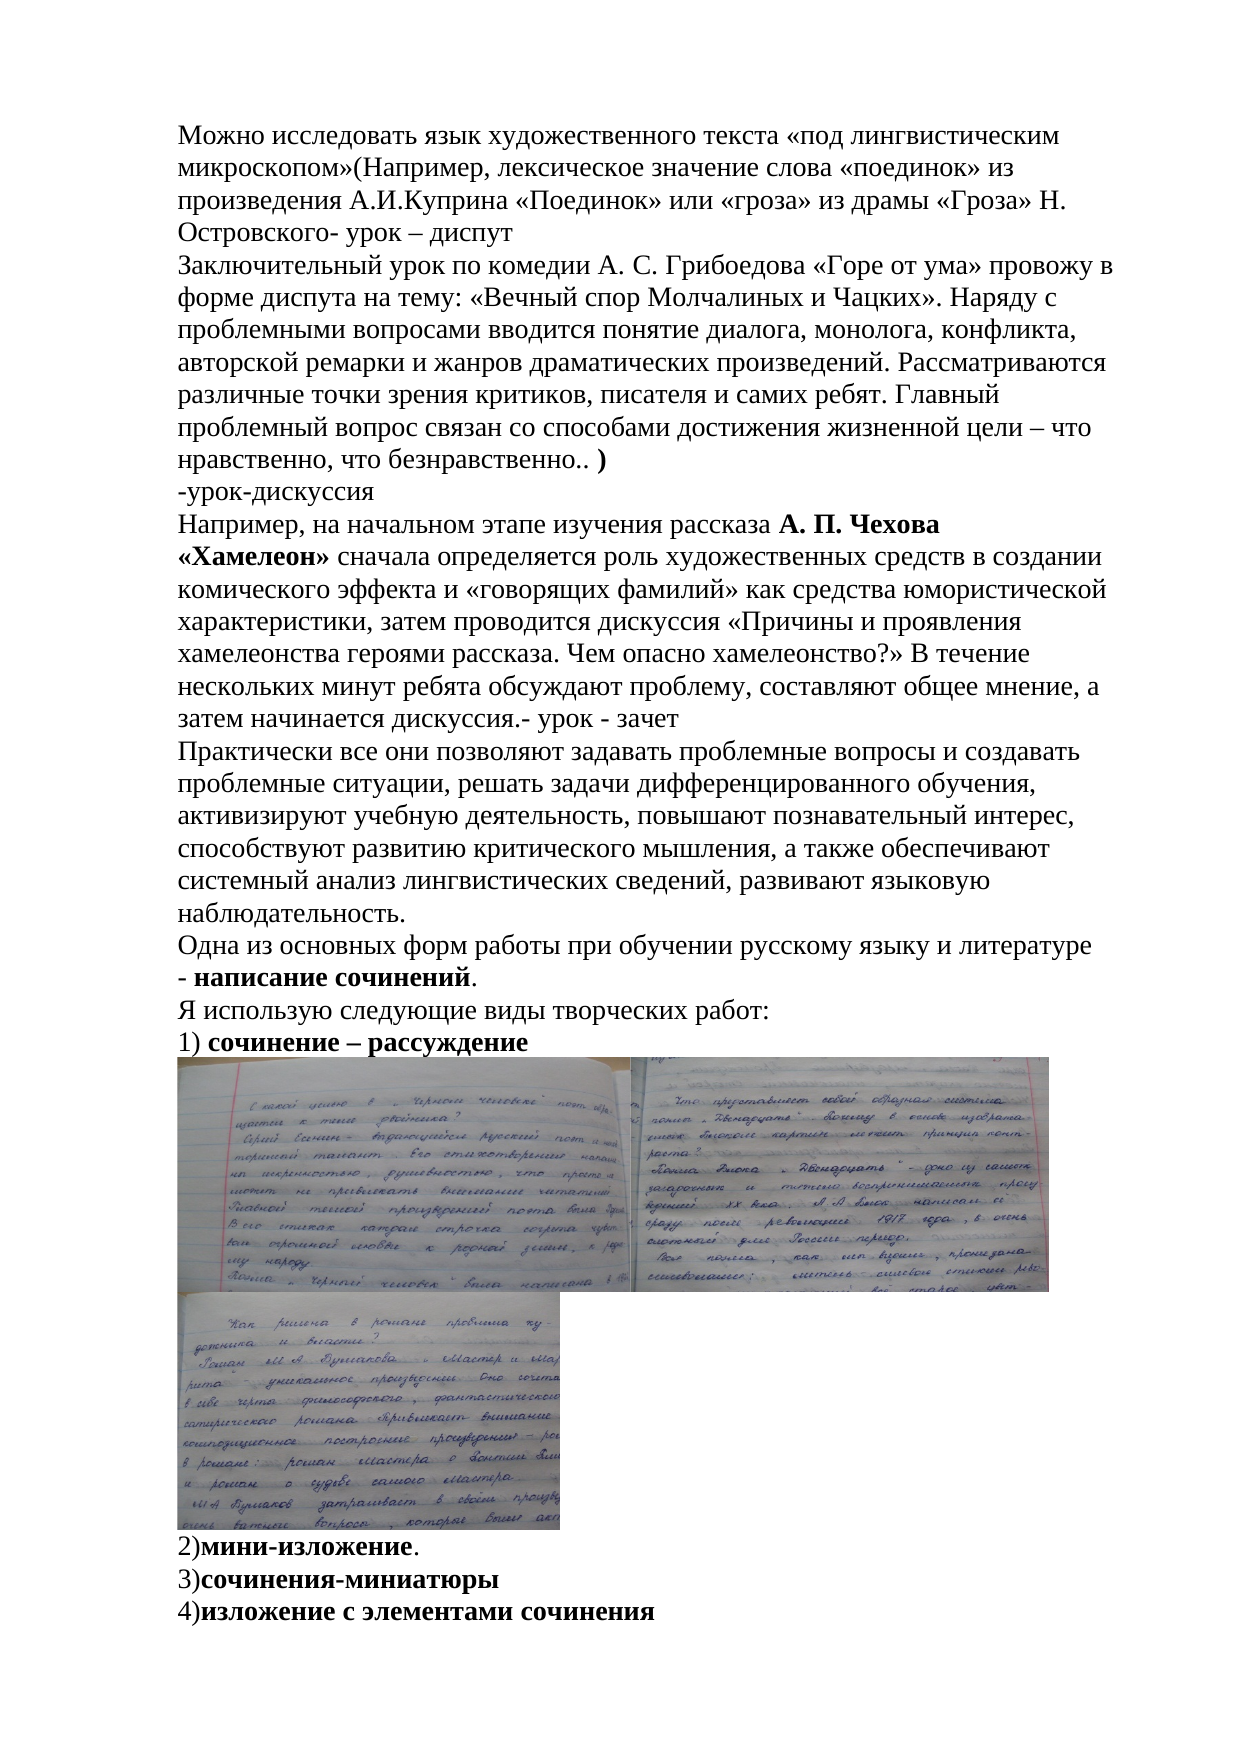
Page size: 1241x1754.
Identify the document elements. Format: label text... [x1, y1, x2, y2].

text 1) сочинение – рассуждение [177, 1025, 1152, 1058]
text Одна из основных форм работы при обучении русскому языку и литературе - написание сочинений. [177, 928, 1152, 993]
picture [177, 1057, 1049, 1530]
text 4)изложение с элементами сочинения [177, 1594, 1152, 1627]
text Например, на начальном этапе изучения рассказа А. П. Чехова «Хамелеон» сначала определяется роль художественных средств в создании комического эффекта и «говорящих фамилий» как средства юмористической характеристики, затем проводится дискуссия «Причины и проявления хамелеонства героями рассказа. Чем опасно хамелеонство?» В течение нескольких минут ребята обсуждают проблему, составляют общее мнение, а затем начинается дискуссия.- урок - зачет [177, 507, 1152, 734]
text 3)сочинения-миниатюры [177, 1562, 1152, 1594]
text Я использую следующие виды творческих работ: [177, 993, 1152, 1025]
text Заключительный урок по комедии А. С. Грибоедова «Горе от ума» провожу в форме диспута на тему: «Вечный спор Молчалиных и Чацких». Наряду с проблемными вопросами вводится понятие диалога, монолога, конфликта, авторской ремарки и жанров драматических произведений. Рассматриваются различные точки зрения критиков, писателя и самих ребят. Главный проблемный вопрос связан со способами достижения жизненной цели – что нравственно, что безнравственно.. ) [177, 248, 1152, 474]
text Практически все они позволяют задавать проблемные вопросы и создавать проблемные ситуации, решать задачи дифференцированного обучения, активизируют учебную деятельность, повышают познавательный интерес, способствуют развитию критического мышления, а также обеспечивают системный анализ лингвистических сведений, развивают языковую наблюдательность. [177, 734, 1152, 928]
text 2)мини-изложение. [177, 1529, 1152, 1562]
text -урок-дискуссия [177, 474, 1152, 507]
text Можно исследовать язык художественного текста «под лингвистическим микроскопом»(Например, лексическое значение слова «поединок» из произведения А.И.Куприна «Поединок» или «гроза» из драмы «Гроза» Н. Островского- урок – диспут [177, 118, 1152, 248]
